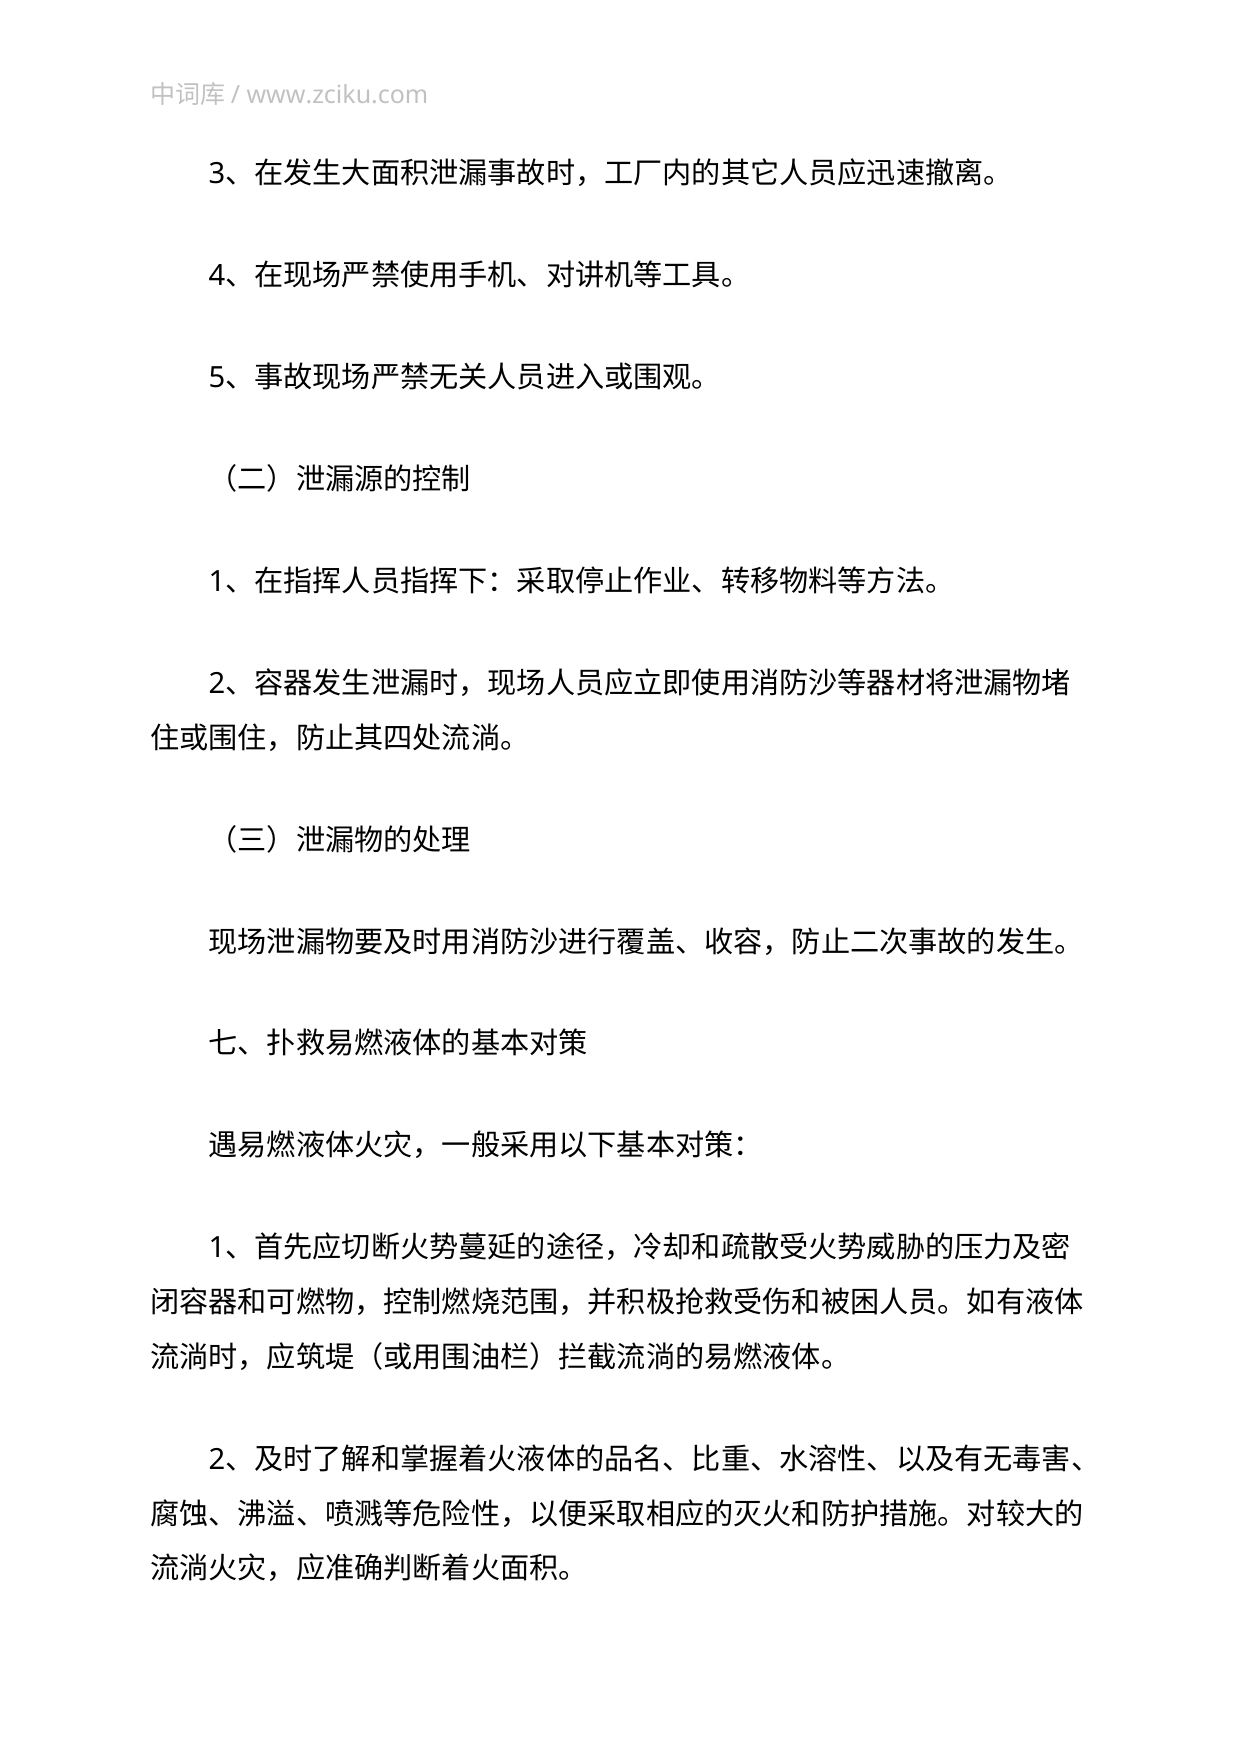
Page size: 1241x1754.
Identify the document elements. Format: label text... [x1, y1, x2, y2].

text 现场泄漏物要及时用消防沙进行覆盖、收容，防止二次事故的发生。 [150, 918, 1090, 961]
text （三）泄漏物的处理 [150, 816, 1090, 859]
text 2、容器发生泄漏时，现场人员应立即使用消防沙等器材将泄漏物堵住或围住，防止其四处流淌。 [150, 660, 1090, 757]
text 七、扑救易燃液体的基本对策 [150, 1020, 1090, 1062]
text 3、在发生大面积泄漏事故时，工厂内的其它人员应迅速撤离。 [150, 150, 1090, 192]
text 5、事故现场严禁无关人员进入或围观。 [150, 354, 1090, 396]
text 遇易燃液体火灾，一般采用以下基本对策： [150, 1122, 1090, 1164]
text 1、在指挥人员指挥下：采取停止作业、转移物料等方法。 [150, 558, 1090, 600]
text 4、在现场严禁使用手机、对讲机等工具。 [150, 252, 1090, 294]
text 2、及时了解和掌握着火液体的品名、比重、水溶性、以及有无毒害、腐蚀、沸溢、喷溅等危险性，以便采取相应的灭火和防护措施。对较大的流淌火灾，应准确判断着火面积。 [150, 1435, 1090, 1587]
text 1、首先应切断火势蔓延的途径，冷却和疏散受火势威胁的压力及密闭容器和可燃物，控制燃烧范围，并积极抢救受伤和被困人员。如有液体流淌时，应筑堤（或用围油栏）拦截流淌的易燃液体。 [150, 1223, 1090, 1376]
text （二）泄漏源的控制 [150, 456, 1090, 498]
